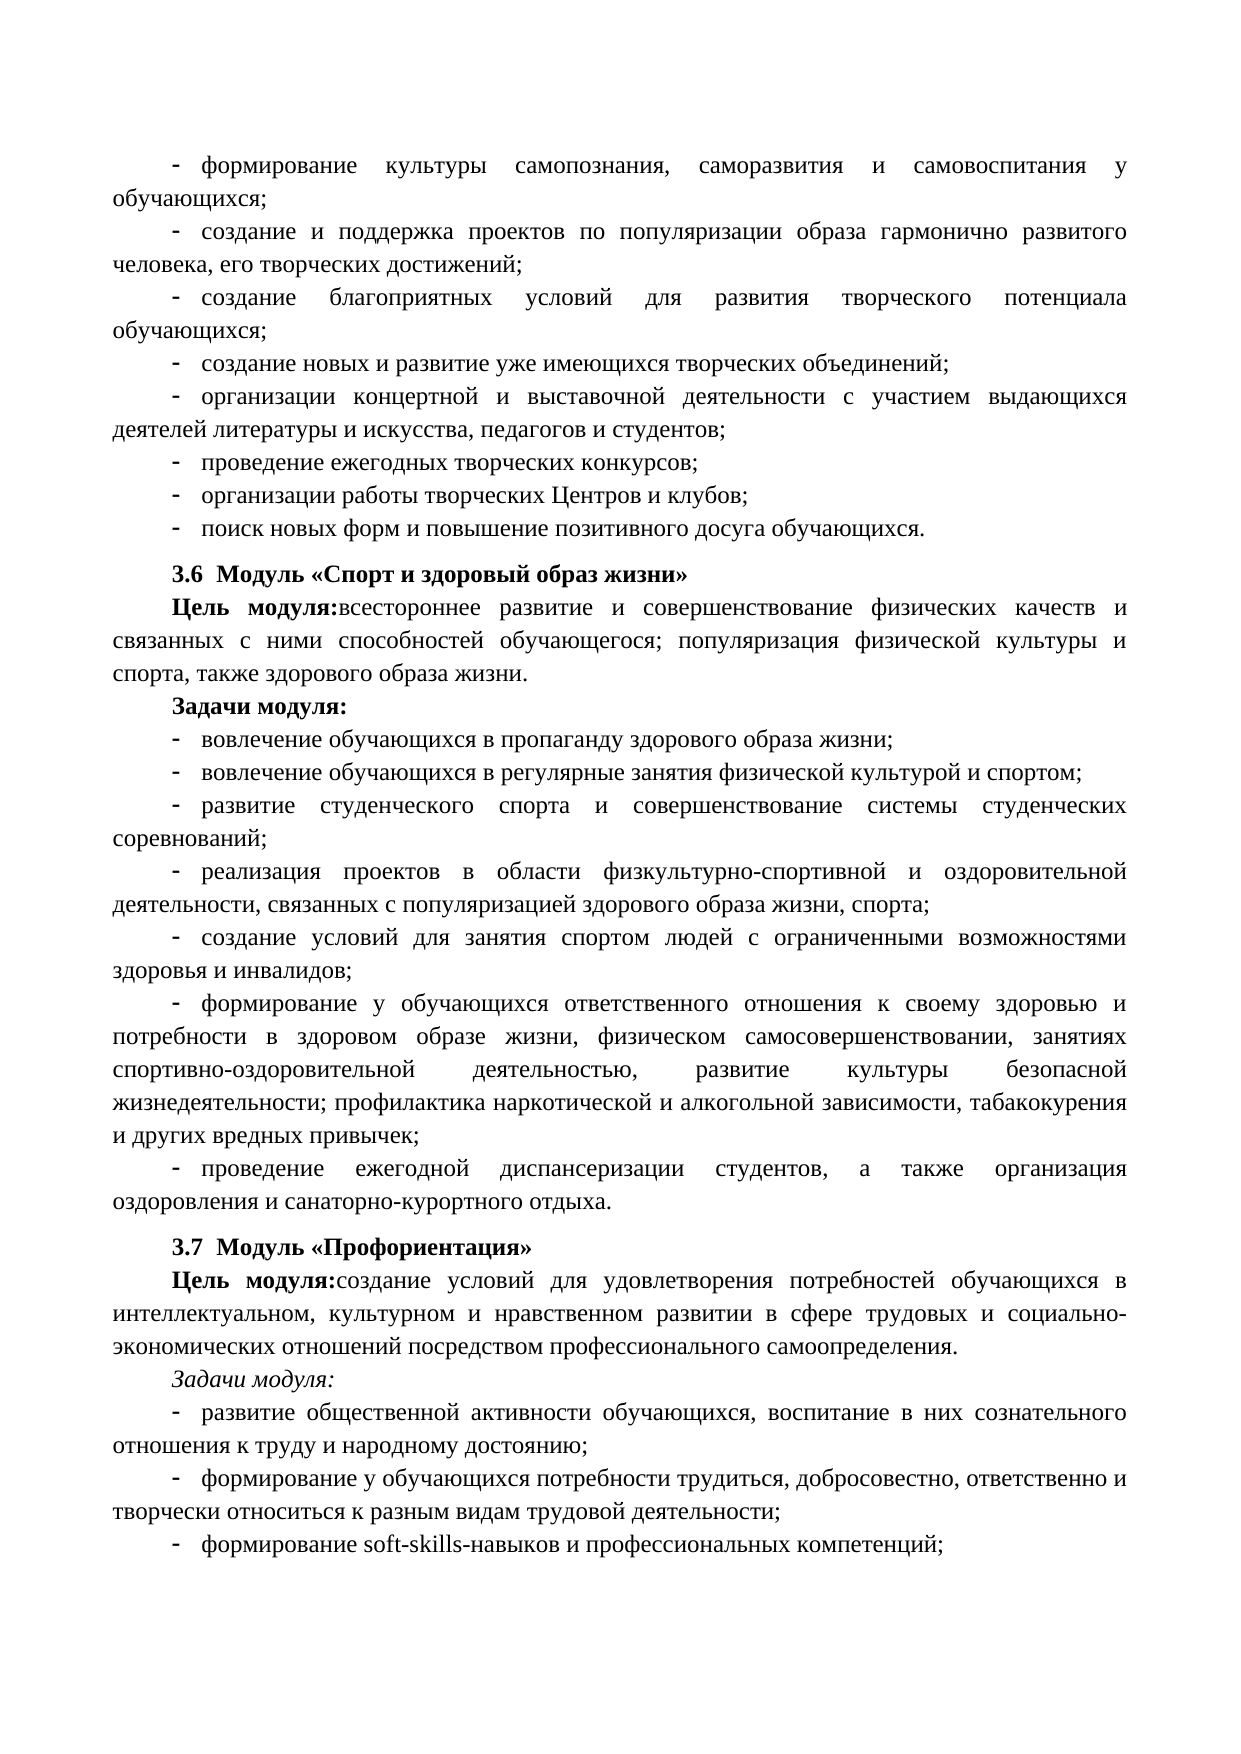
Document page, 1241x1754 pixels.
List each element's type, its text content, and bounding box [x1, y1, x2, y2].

list формирование культуры самопознания, саморазвития и самовоспитания у обучающихся; [112, 150, 1128, 212]
list развитие общественной активности обучающихся, воспитание в них сознательного отношения к труду и народному достоянию; [112, 1397, 1128, 1458]
subtitle Модуль «Спорт и здоровый образ жизни» [112, 559, 1128, 587]
text Цель модуля:создание условий для удовлетворения потребностей обучающихся в интеллектуальном, культурном и нравственном развитии в сфере трудовых и социально-экономических отношений посредством профессионального самоопределения. [112, 1265, 1128, 1359]
list вовлечение обучающихся в пропаганду здорового образа жизни; [112, 724, 1128, 753]
list формирование у обучающихся ответственного отношения к своему здоровью и потребности в здоровом образе жизни, физическом самосовершенствовании, занятиях спортивно-оздоровительной деятельностью, развитие культуры безопасной жизнедеятельности; профилактика наркотической и алкогольной зависимости, табакокурения и других вредных привычек; [112, 988, 1128, 1149]
list создание условий для занятия спортом людей с ограниченными возможностями здоровья и инвалидов; [112, 922, 1128, 984]
list поиск новых форм и повышение позитивного досуга обучающихся. [112, 513, 1128, 542]
list создание новых и развитие уже имеющихся творческих объединений; [112, 348, 1128, 377]
list реализация проектов в области физкультурно-спортивной и оздоровительной деятельности, связанных с популяризацией здорового образа жизни, спорта; [112, 856, 1128, 918]
list проведение ежегодной диспансеризации студентов, а также организация оздоровления и санаторно-курортного отдыха. [112, 1153, 1128, 1215]
text Задачи модуля: [112, 691, 1128, 719]
list организации работы творческих Центров и клубов; [112, 480, 1128, 509]
text Задачи модуля: [112, 1364, 1128, 1392]
subtitle Модуль «Профориентация» [112, 1232, 1128, 1260]
list организации концертной и выставочной деятельности с участием выдающихся деятелей литературы и искусства, педагогов и студентов; [112, 381, 1128, 443]
list формирование soft-skills-навыков и профессиональных компетенций; [112, 1529, 1128, 1558]
text Цель модуля:всестороннее развитие и совершенствование физических качеств и связанных с ними способностей обучающегося; популяризация физической культуры и спорта, также здорового образа жизни. [112, 592, 1128, 687]
list проведение ежегодных творческих конкурсов; [112, 447, 1128, 476]
list создание благоприятных условий для развития творческого потенциала обучающихся; [112, 282, 1128, 344]
list создание и поддержка проектов по популяризации образа гармонично развитого человека, его творческих достижений; [112, 216, 1128, 278]
list формирование у обучающихся потребности трудиться, добросовестно, ответственно и творчески относиться к разным видам трудовой деятельности; [112, 1463, 1128, 1524]
list вовлечение обучающихся в регулярные занятия физической культурой и спортом; [112, 757, 1128, 786]
list развитие студенческого спорта и совершенствование системы студенческих соревнований; [112, 790, 1128, 852]
